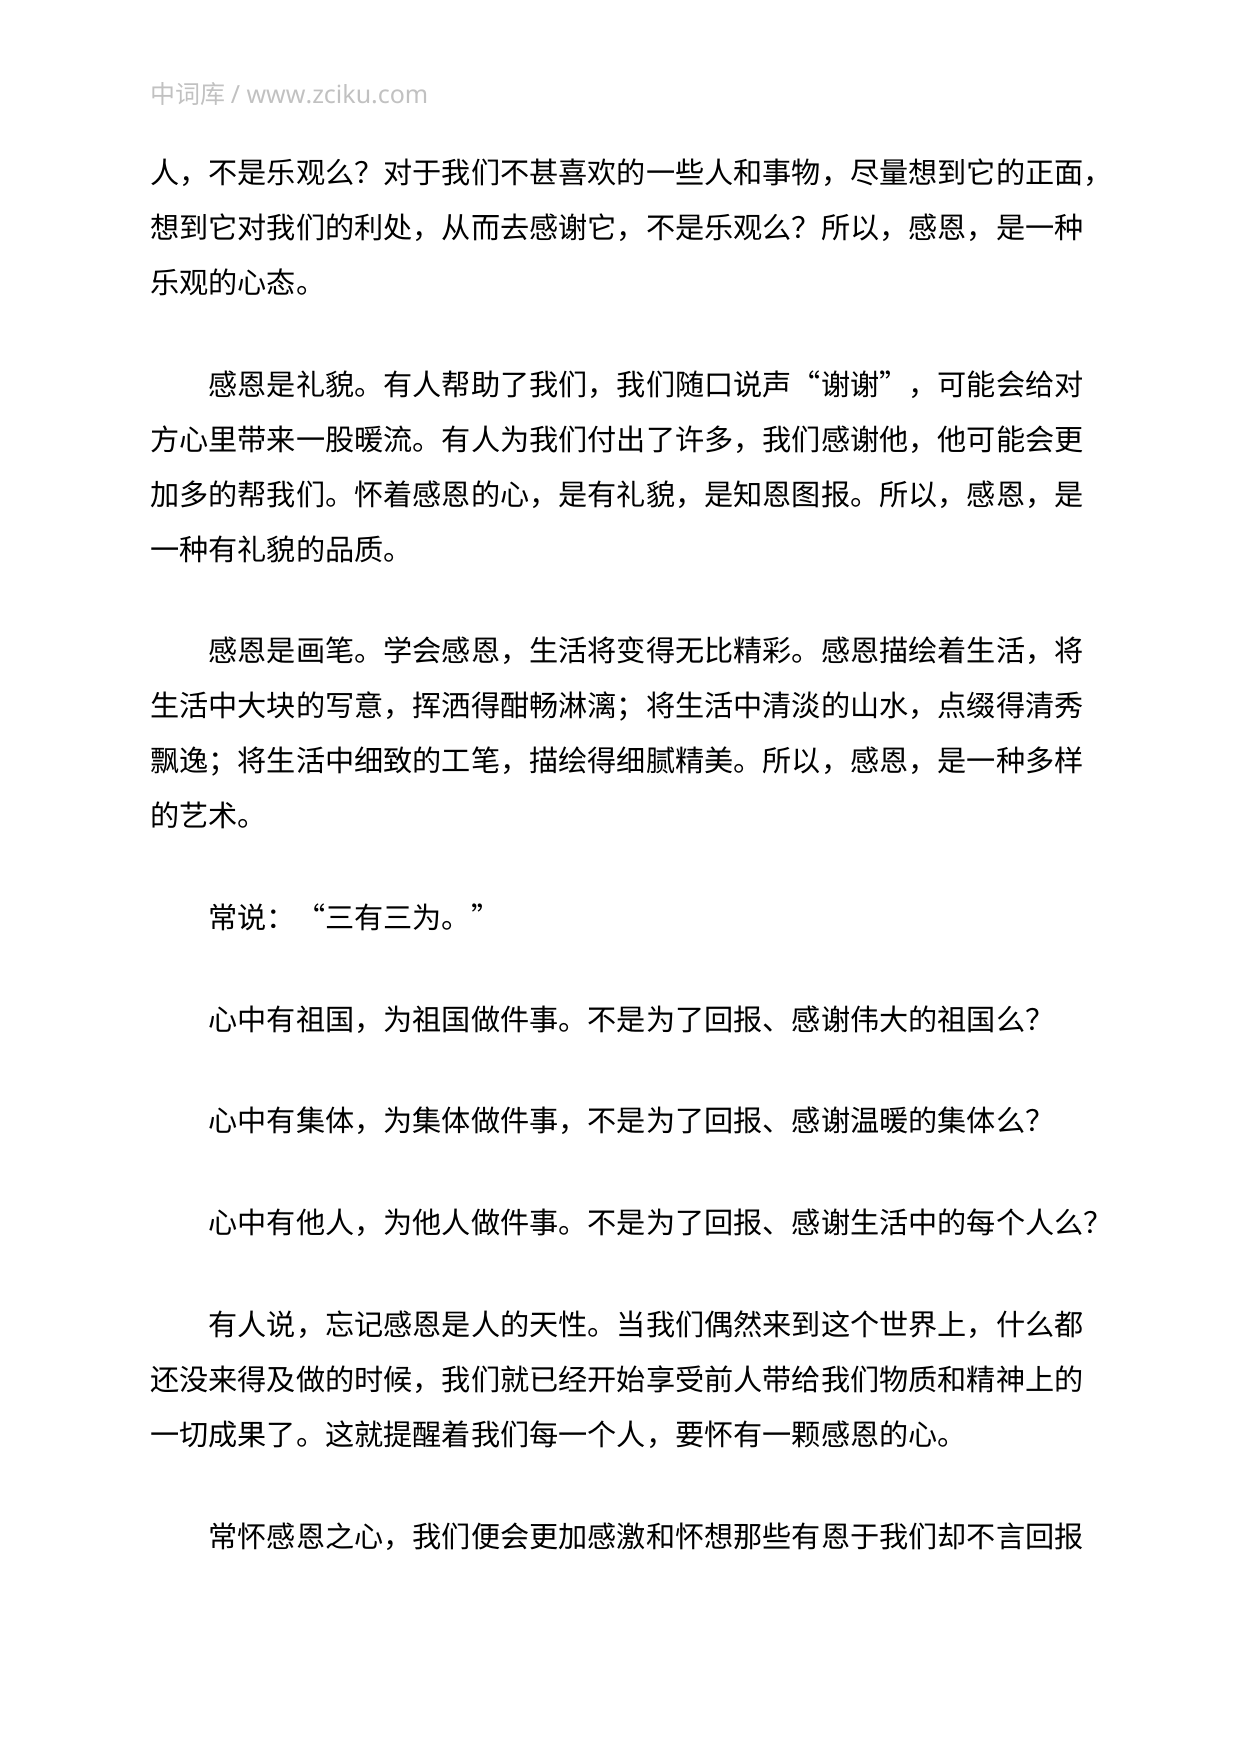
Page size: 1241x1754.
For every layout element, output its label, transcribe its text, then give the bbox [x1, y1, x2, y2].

text 心中有祖国，为祖国做件事。不是为了回报、感谢伟大的祖国么？ [150, 996, 1090, 1038]
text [150, 1513, 1090, 1555]
text 感恩是画笔。学会感恩，生活将变得无比精彩。感恩描绘着生活，将生活中大块的写意，挥洒得酣畅淋漓；将生活中清淡的山水，点缀得清秀飘逸；将生活中细致的工笔，描绘得细腻精美。所以，感恩，是一种多样的艺术。 [150, 628, 1090, 835]
text 心中有他人，为他人做件事。不是为了回报、感谢生活中的每个人么？ [150, 1200, 1090, 1242]
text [150, 150, 1090, 302]
text 感恩是礼貌。有人帮助了我们，我们随口说声“谢谢”，可能会给对方心里带来一股暖流。有人为我们付出了许多，我们感谢他，他可能会更加多的帮我们。怀着感恩的心，是有礼貌，是知恩图报。所以，感恩，是一种有礼貌的品质。 [150, 362, 1090, 568]
text 常说：“三有三为。” [150, 894, 1090, 937]
text 心中有集体，为集体做件事，不是为了回报、感谢温暖的集体么？ [150, 1098, 1090, 1140]
text 有人说，忘记感恩是人的天性。当我们偶然来到这个世界上，什么都还没来得及做的时候，我们就已经开始享受前人带给我们物质和精神上的一切成果了。这就提醒着我们每一个人，要怀有一颗感恩的心。 [150, 1302, 1090, 1454]
